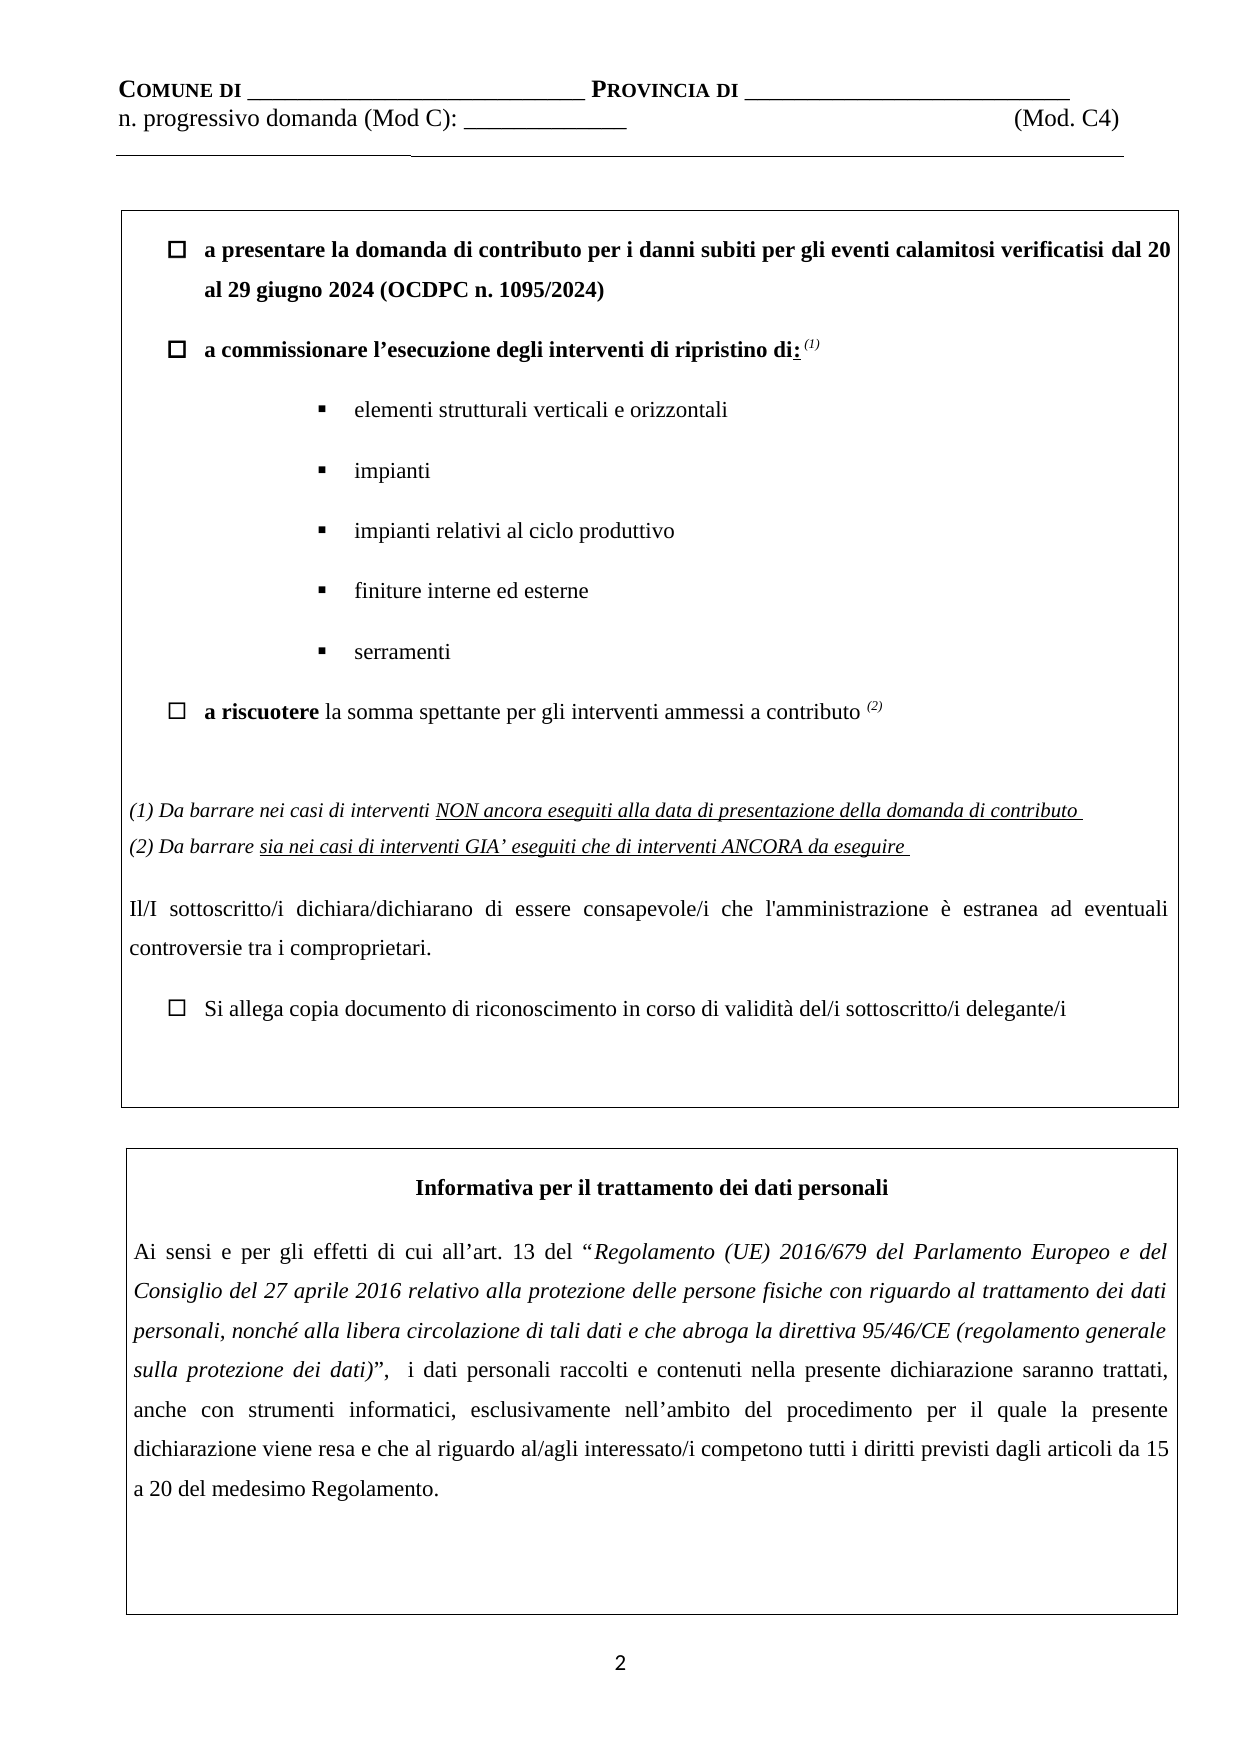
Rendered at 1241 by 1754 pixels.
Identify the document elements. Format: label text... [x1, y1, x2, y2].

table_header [122, 211, 1178, 1107]
table_header Informativa per il trattamento dei dati personali Ai sensi e per gli effetti di cui all’art. 13 del “Regolamento (UE) 2016/679 del Parlamento Europeo e del Consiglio del 27 aprile 2016 relativo alla protezione delle persone fisiche con riguardo al trattamento dei dati personali, nonché alla libera circolazione di tali dati e che abroga la direttiva 95/46/CE (regolamento generale sulla protezione dei dati)”, i dati personali raccolti e contenuti nella presente dichiarazione saranno trattati, anche con strumenti informatici, esclusivamente nell’ambito del procedimento per il quale la presente dichiarazione viene resa e che al riguardo al/agli interessato/i competono tutti i diritti previsti dagli articoli da 15 a 20 del medesimo Regolamento. [127, 1149, 1177, 1614]
